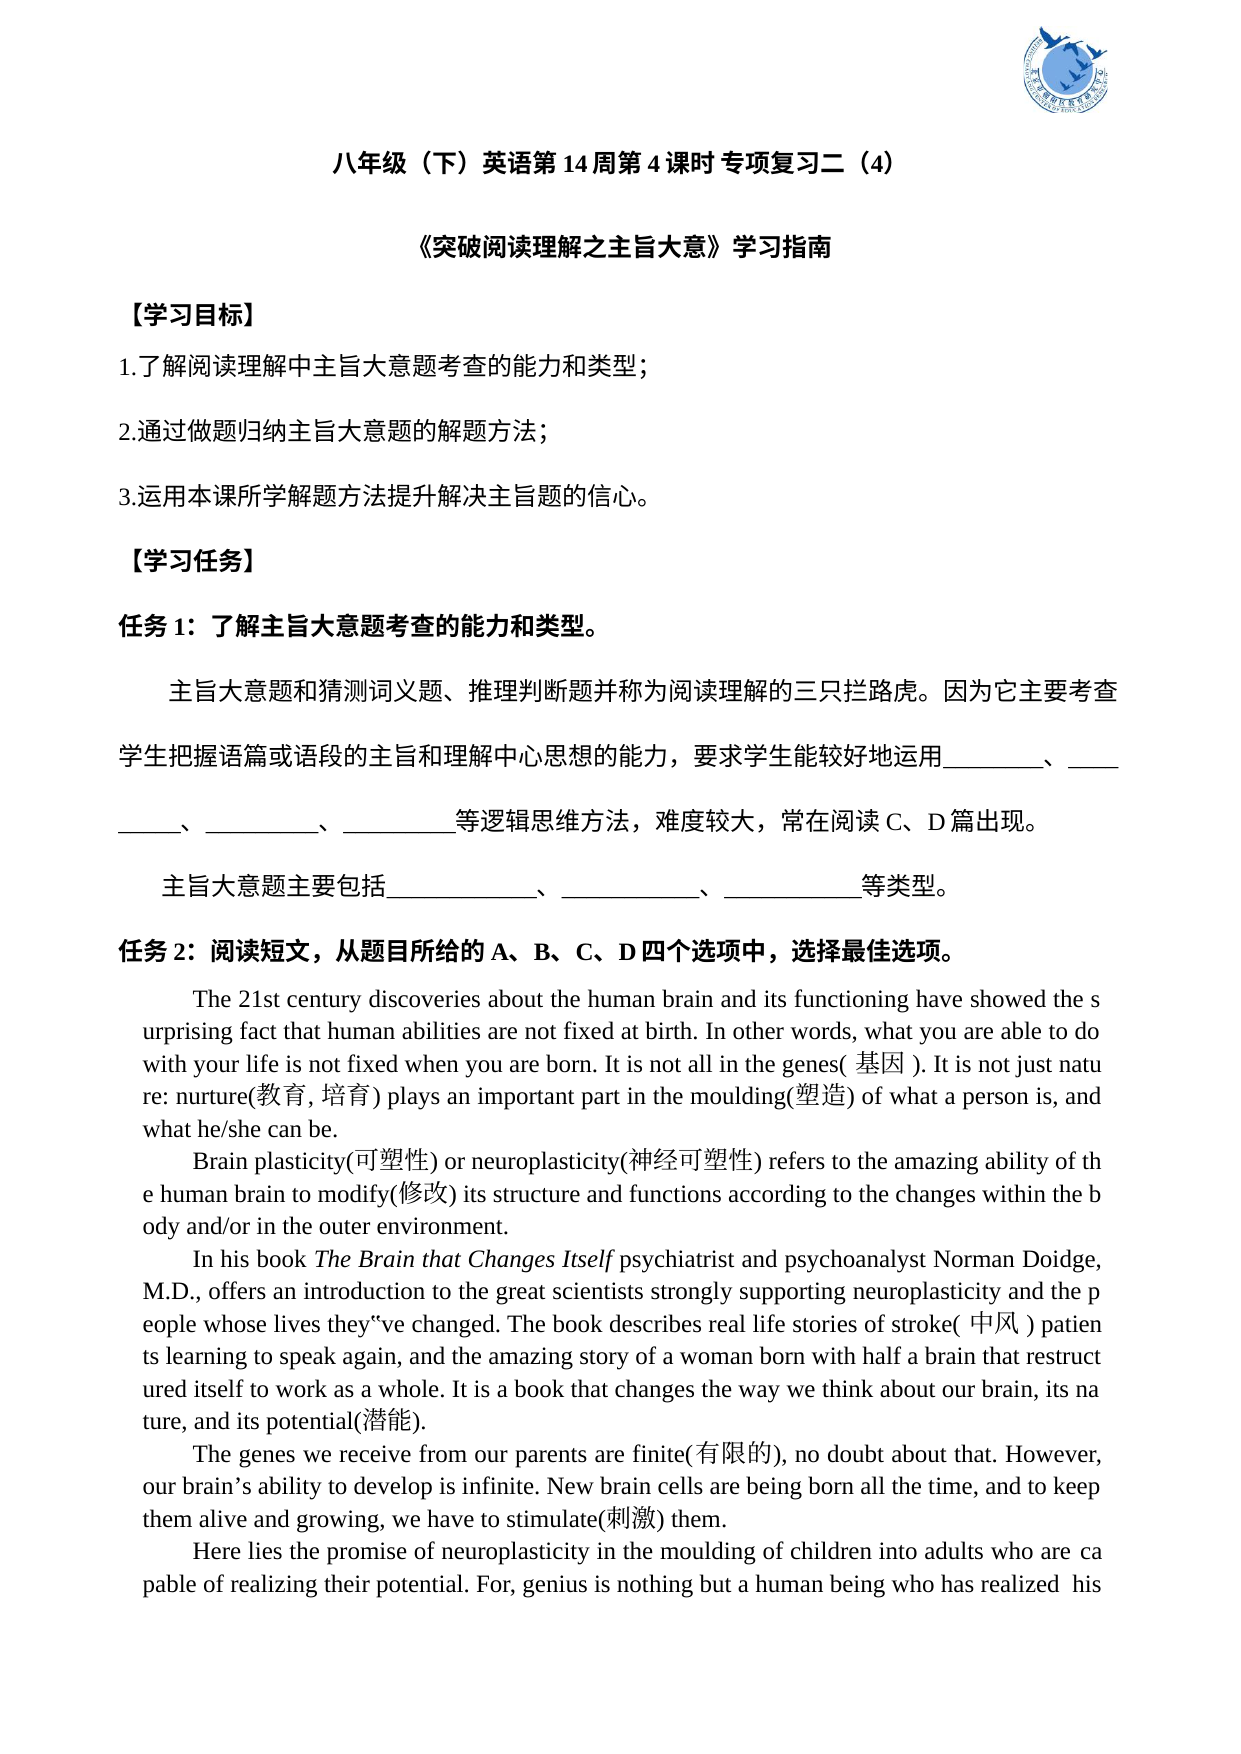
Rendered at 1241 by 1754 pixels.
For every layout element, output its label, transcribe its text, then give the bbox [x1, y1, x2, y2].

text 2.通过做题归纳主旨大意题的解题方法； [118, 397, 1122, 462]
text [142, 1534, 1102, 1599]
text 主旨大意题和猜测词义题、推理判断题并称为阅读理解的三只拦路虎。因为它主要考查学生把握语篇或语段的主旨和理解中心思想的能力，要求学生能较好地运用________、_________、_________、_________等逻辑思维方法，难度较大，常在阅读C、D篇出现。 [118, 657, 1122, 852]
text The genes we receive from our parents are finite(有限的), no doubt about that. However, our brain’s ability to develop is infinite. New brain cells are being born all the time, and to keep them alive and growing, we have to stimulate(刺激) them. [142, 1437, 1102, 1534]
text 任务1：了解主旨大意题考查的能力和类型。 [118, 592, 1122, 657]
text 任务2：阅读短文，从题目所给的A、B、C、D四个选项中，选择最佳选项。 [118, 917, 1122, 982]
text 八年级（下）英语第14周第4课时 专项复习二（4） [118, 129, 1122, 194]
text 《突破阅读理解之主旨大意》学习指南 [118, 213, 1122, 278]
text 1.了解阅读理解中主旨大意题考查的能力和类型； [118, 332, 1122, 397]
picture [1022, 26, 1107, 111]
text 【学习任务】 [118, 527, 1122, 592]
text 【学习目标】 [118, 296, 1122, 332]
text In his book The Brain that Changes Itself psychiatrist and psychoanalyst Norman Doidge, M.D., offers an introduction to the great scientists strongly supporting neuroplasticity and the people whose lives they‟ve changed. The book describes real life stories of stroke( 中风 ) patients learning to speak again, and the amazing story of a woman born with half a brain that restructured itself to work as a whole. It is a book that changes the way we think about our brain, its nature, and its potential(潜能). [142, 1242, 1102, 1437]
text Brain plasticity(可塑性) or neuroplasticity(神经可塑性) refers to the amazing ability of the human brain to modify(修改) its structure and functions according to the changes within the body and/or in the outer environment. [142, 1144, 1102, 1242]
text 主旨大意题主要包括____________、___________、___________等类型。 [118, 852, 1122, 917]
text The 21st century discoveries about the human brain and its functioning have showed the surprising fact that human abilities are not fixed at birth. In other words, what you are able to do with your life is not fixed when you are born. It is not all in the genes( 基因 ). It is not just nature: nurture(教育, 培育) plays an important part in the moulding(塑造) of what a person is, and what he/she can be. [142, 982, 1102, 1144]
text 3.运用本课所学解题方法提升解决主旨题的信心。 [118, 462, 1122, 527]
